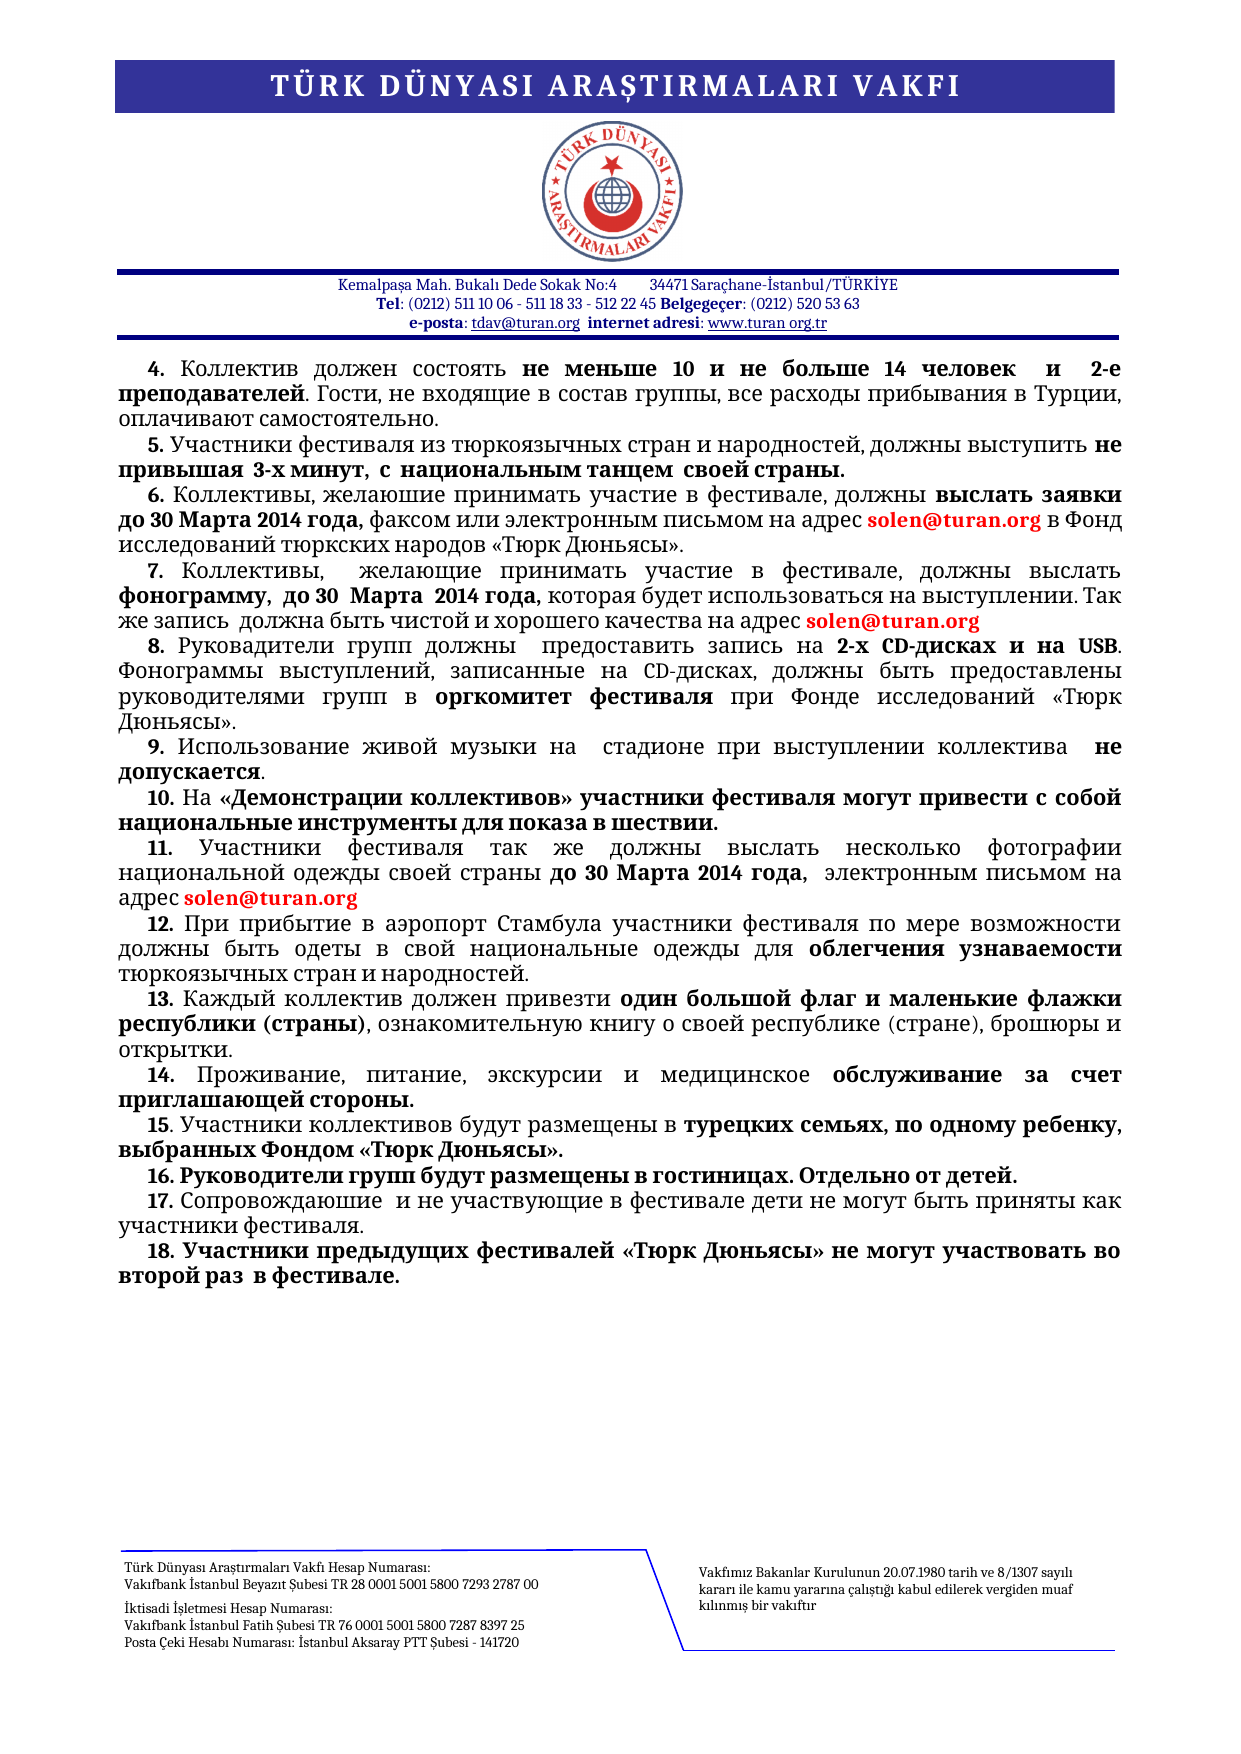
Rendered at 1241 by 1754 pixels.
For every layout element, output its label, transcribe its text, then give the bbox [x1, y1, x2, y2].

text 13. Каждый коллектив должен привезти один большой флаг и маленькие флажки республики (страны), ознакомительную книгу о своей республике (стране), брошюры и открытки. [118, 987, 1122, 1063]
text 7. Коллективы, желающие принимать участие в фестивале, должны выслать фонограмму, до 30 Марта 2014 года, которая будет использоваться на выступлении. Так же запись должна быть чистой и хорошего качества на адрес solen@turan.org [118, 558, 1122, 634]
text 15. Участники коллективов будут размещены в турецких семьях, по одному ребенку, выбранных Фондом «Тюрк Дюньясы». [118, 1113, 1122, 1163]
text 12. При прибытие в аэропорт Стамбула участники фестиваля по мере возможности должны быть одеты в свой национальные одежды для облегчения узнаваемости тюркоязычных стран и народностей. [118, 911, 1122, 987]
text 17. Сопровождаюшие и не участвующие в фестивале дети не могут быть приняты как участники фестиваля. [118, 1189, 1122, 1239]
text 9. Использование живой музыки на стадионе при выступлении коллектива не допускается. [118, 735, 1122, 785]
text 5. Участники фестиваля из тюркоязычных стран и народностей, должны выступить не привышая 3-х минут, с национальным танцем своей страны. [118, 432, 1122, 483]
text 14. Проживание, питание, экскурсии и медицинское обслуживание за счет приглашающей стороны. [118, 1063, 1122, 1113]
text 11. Участники фестиваля так же должны выслать несколько фотографии национальной одежды своей страны до 30 Марта 2014 года, электронным письмом на адрес solen@turan.org [118, 836, 1122, 911]
text 10. На «Демонстрации коллективов» участники фестиваля могут привести с собой национальные инструменты для показа в шествии. [118, 785, 1122, 836]
text 18. Участники предыдущих фестивалей «Тюрк Дюньясы» не могут участвовать во второй раз в фестивале. [118, 1239, 1122, 1289]
text 8. Руковадители групп должны предоставить запись на 2-х CD-дисках и на USB. Фонограммы выступлений, записанные на CD-дисках, должны быть предоставлены руководителями групп в оргкомитет фестиваля при Фонде исследований «Тюрк Дюньясы». [118, 634, 1122, 735]
text 4. Коллектив должен состоять не меньше 10 и не больше 14 человек и 2-е преподавателей. Гости, не входящие в состав группы, все расходы прибывания в Турции, оплачивают самостоятельно. [118, 118, 1122, 432]
text 16. Руководители групп будут размещены в гостиницах. Отдельно от детей. [118, 1163, 1122, 1189]
text 6. Коллективы, желаюшие принимать участие в фестивале, должны выслать заявки до 30 Марта 2014 года, факсом или электронным письмом на адрес solen@turan.org в Фонд исследований тюркских народов «Тюрк Дюньясы». [118, 483, 1122, 558]
